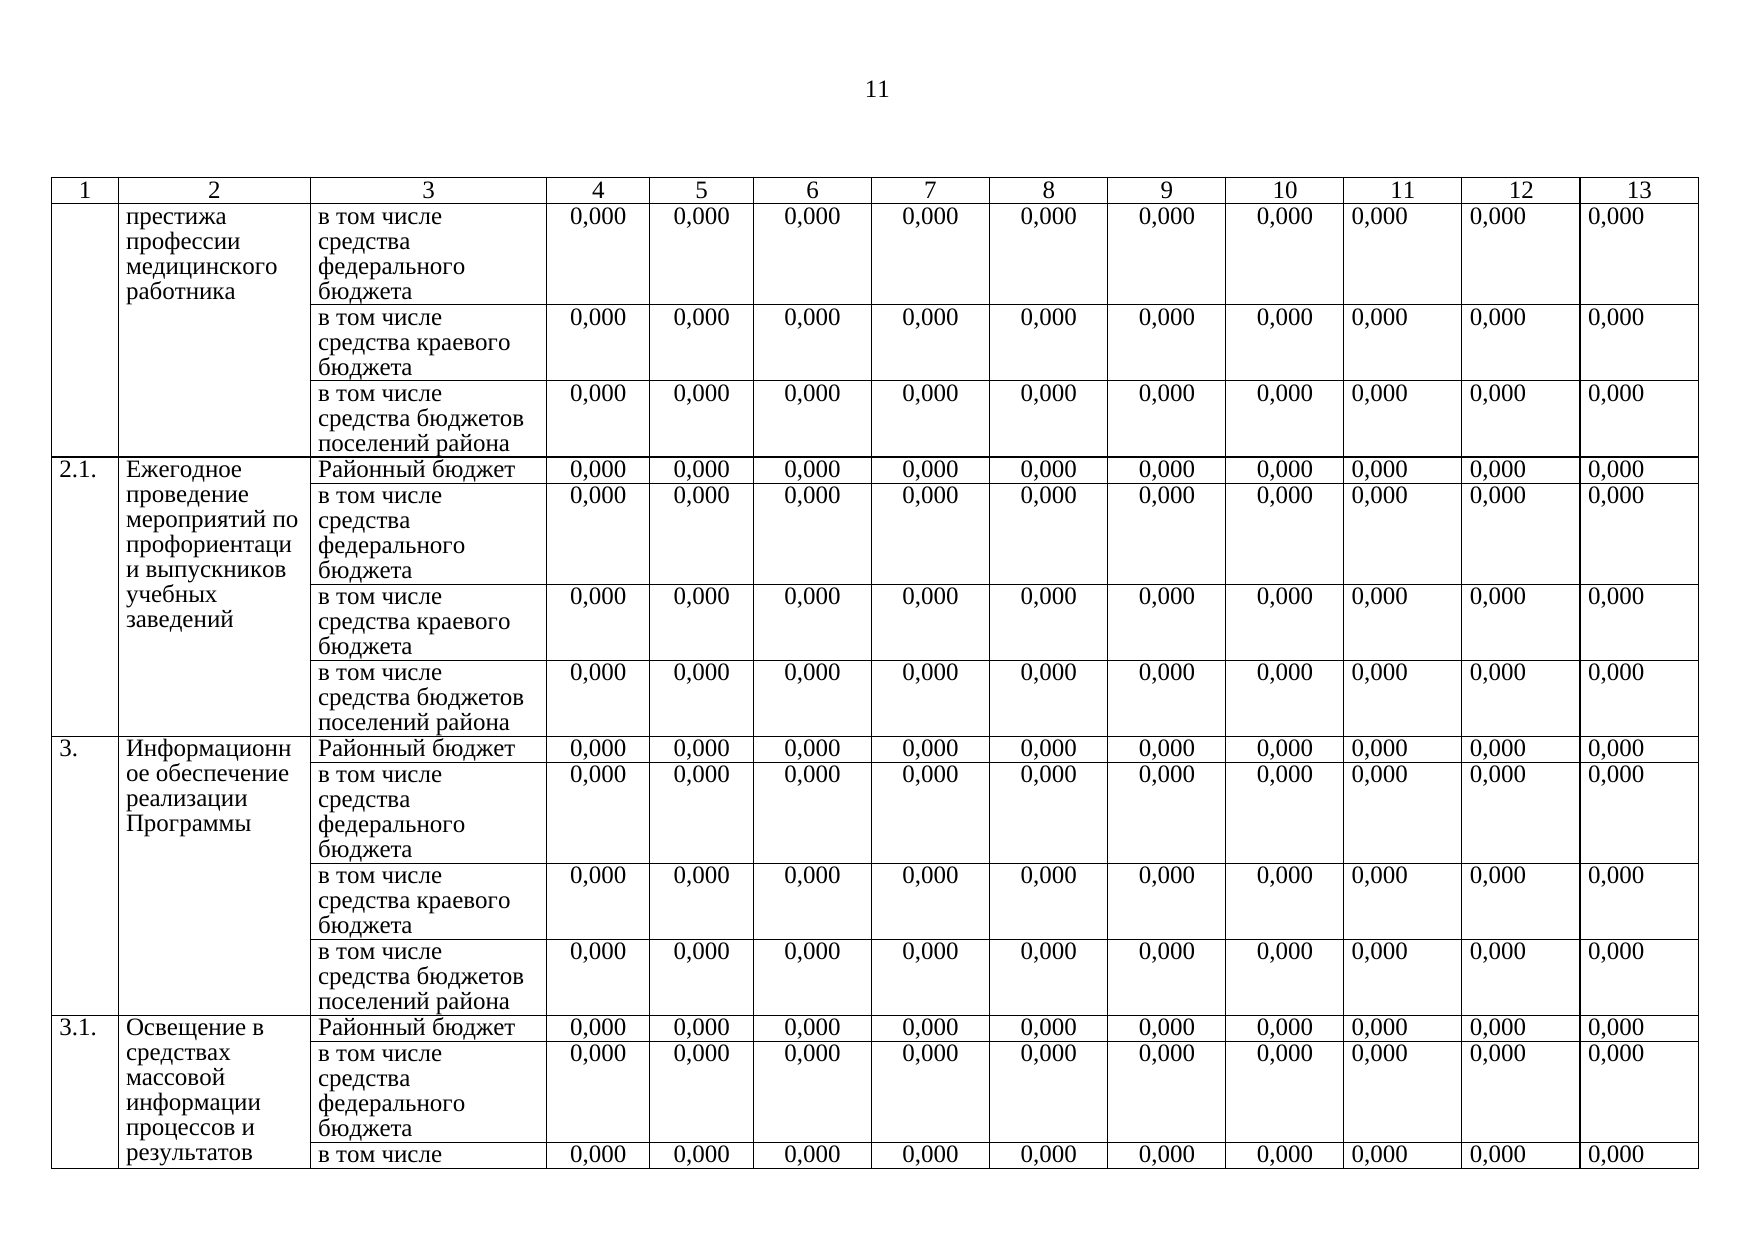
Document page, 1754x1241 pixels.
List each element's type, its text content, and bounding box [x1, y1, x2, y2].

table_cell Районный бюджет [311, 1016, 546, 1041]
table_cell 0,000 [1462, 940, 1579, 1015]
table_cell 0,000 [547, 737, 649, 762]
table_cell Ежегодное проведение мероприятий по профориентации выпускников учебных заведений [119, 458, 310, 736]
table_cell 0,000 [754, 381, 871, 456]
table_header 1 [52, 178, 118, 203]
table_cell в том числе средства федерального бюджета [311, 204, 546, 304]
table_header 5 [650, 178, 753, 203]
table_cell 0,000 [872, 305, 989, 380]
table_cell 0,000 [1226, 585, 1343, 659]
table_cell 0,000 [650, 1016, 753, 1041]
table_cell 0,000 [547, 585, 649, 659]
table_cell 0,000 [1226, 305, 1343, 380]
table_cell 0,000 [872, 763, 989, 863]
table_cell 0,000 [1226, 1016, 1343, 1041]
table_cell 0,000 [1108, 1016, 1225, 1041]
table_cell 0,000 [1462, 381, 1579, 456]
table_cell 0,000 [1462, 204, 1579, 304]
table_cell 0,000 [547, 381, 649, 456]
table_header 6 [754, 178, 871, 203]
table_cell 0,000 [547, 1143, 649, 1168]
table_cell 0,000 [872, 381, 989, 456]
table_cell 0,000 [754, 661, 871, 736]
table_cell 0,000 [650, 661, 753, 736]
table_cell 0,000 [1344, 940, 1461, 1015]
table_cell 0,000 [1344, 484, 1461, 583]
table_cell 0,000 [1344, 204, 1461, 304]
table_cell 0,000 [650, 763, 753, 863]
table_cell 0,000 [547, 661, 649, 736]
table_cell 0,000 [1581, 763, 1698, 863]
table_cell 0,000 [872, 1143, 989, 1168]
table_cell 0,000 [1108, 737, 1225, 762]
table_cell 0,000 [650, 458, 753, 482]
table_cell 0,000 [1462, 737, 1579, 762]
table_cell Освещение в средствах массовой информации процессов и результатов реализации Программы [119, 1016, 310, 1168]
table_cell 0,000 [650, 305, 753, 380]
table_cell 0,000 [650, 585, 753, 659]
table_cell 0,000 [650, 737, 753, 762]
table_cell 0,000 [872, 940, 989, 1015]
table_cell 3.1. [52, 1016, 118, 1168]
table_cell 0,000 [990, 204, 1107, 304]
table_cell Районный бюджет [311, 458, 546, 482]
table_cell 0,000 [547, 484, 649, 583]
table_cell 0,000 [872, 204, 989, 304]
table_cell 0,000 [1226, 381, 1343, 456]
table_cell 0,000 [872, 661, 989, 736]
table_cell 0,000 [754, 305, 871, 380]
table_cell 0,000 [1581, 381, 1698, 456]
table_cell 0,000 [1108, 940, 1225, 1015]
table_cell 0,000 [1108, 1143, 1225, 1168]
table_cell в том числе средства федерального бюджета [311, 763, 546, 863]
table_cell 0,000 [650, 864, 753, 939]
table_cell в том числе средства бюджетов поселений района [311, 661, 546, 736]
table_cell 0,000 [990, 1143, 1107, 1168]
table_cell 0,000 [1462, 1042, 1579, 1142]
table_cell 0,000 [872, 585, 989, 659]
table_cell 0,000 [1108, 204, 1225, 304]
table_header 4 [547, 178, 649, 203]
table_cell 0,000 [1581, 585, 1698, 659]
table_cell 0,000 [872, 864, 989, 939]
table_cell 0,000 [1344, 585, 1461, 659]
table_cell 0,000 [990, 381, 1107, 456]
table_cell 0,000 [1344, 737, 1461, 762]
table_cell 0,000 [1108, 1042, 1225, 1142]
table_cell 0,000 [1344, 458, 1461, 482]
table_cell 0,000 [1226, 737, 1343, 762]
table_cell в том числе средства федерального бюджета [311, 1042, 546, 1142]
table_cell в том числе средства краевого бюджета [311, 864, 546, 939]
table_cell 0,000 [990, 763, 1107, 863]
table_cell 0,000 [547, 204, 649, 304]
table_cell 0,000 [1581, 484, 1698, 583]
table_cell 0,000 [754, 484, 871, 583]
table_cell 0,000 [650, 1042, 753, 1142]
table_cell 0,000 [990, 864, 1107, 939]
table_header 7 [872, 178, 989, 203]
table_cell 0,000 [1344, 1016, 1461, 1041]
table_cell 0,000 [1344, 763, 1461, 863]
table_cell Информационное обеспечение реализации Программы [119, 737, 310, 1015]
table_cell 0,000 [754, 458, 871, 482]
table_cell в том числе средства краевого бюджета [311, 305, 546, 380]
table_cell в том числе средства бюджетов поселений района [311, 940, 546, 1015]
table_cell 0,000 [1226, 458, 1343, 482]
table_cell 0,000 [1344, 1042, 1461, 1142]
table_cell 0,000 [754, 737, 871, 762]
table_cell 0,000 [650, 484, 753, 583]
table_header 8 [990, 178, 1107, 203]
table_cell 0,000 [547, 763, 649, 863]
table_cell 0,000 [650, 940, 753, 1015]
table_cell 0,000 [1344, 1143, 1461, 1168]
table_cell 0,000 [547, 458, 649, 482]
table_header 9 [1108, 178, 1225, 203]
table_cell 0,000 [1226, 864, 1343, 939]
table_cell 0,000 [650, 204, 753, 304]
table_header 12 [1462, 178, 1579, 203]
table_cell 0,000 [1462, 1016, 1579, 1041]
table_cell 0,000 [1581, 204, 1698, 304]
table_cell 0,000 [1226, 940, 1343, 1015]
table_cell 0,000 [754, 585, 871, 659]
table_cell 0,000 [1581, 940, 1698, 1015]
table_cell 0,000 [1226, 661, 1343, 736]
table_cell 0,000 [1462, 458, 1579, 482]
table_cell 0,000 [990, 305, 1107, 380]
table_cell 0,000 [1344, 381, 1461, 456]
table_cell 0,000 [754, 204, 871, 304]
table_cell 0,000 [1462, 661, 1579, 736]
table_cell 0,000 [1108, 585, 1225, 659]
table_cell 0,000 [1581, 1016, 1698, 1041]
table_cell 0,000 [1226, 763, 1343, 863]
table_cell 0,000 [1462, 864, 1579, 939]
table_cell 0,000 [1108, 864, 1225, 939]
table_cell 0,000 [872, 737, 989, 762]
table_cell 0,000 [990, 458, 1107, 482]
table_cell 0,000 [1344, 661, 1461, 736]
table_cell 0,000 [547, 1042, 649, 1142]
table_header 10 [1226, 178, 1343, 203]
table_cell 0,000 [1108, 381, 1225, 456]
table_cell 0,000 [990, 737, 1107, 762]
table_cell Районный бюджет [311, 737, 546, 762]
table_cell 0,000 [1581, 737, 1698, 762]
table_cell 0,000 [1462, 585, 1579, 659]
table_cell 0,000 [1344, 305, 1461, 380]
table_cell в том числе средства краевого бюджета [311, 1143, 546, 1168]
table_cell 0,000 [1581, 1042, 1698, 1142]
table_cell 0,000 [1462, 763, 1579, 863]
table_cell 0,000 [650, 381, 753, 456]
table_header 3 [311, 178, 546, 203]
table_cell в том числе средства бюджетов поселений района [311, 381, 546, 456]
table_cell 0,000 [990, 940, 1107, 1015]
table_cell 0,000 [872, 484, 989, 583]
table_cell 0,000 [547, 940, 649, 1015]
table_cell 0,000 [1462, 305, 1579, 380]
table_cell 0,000 [1344, 864, 1461, 939]
table_cell 0,000 [1581, 1143, 1698, 1168]
table_cell 0,000 [1581, 661, 1698, 736]
table_cell 0,000 [754, 1143, 871, 1168]
table_cell 0,000 [754, 940, 871, 1015]
table_cell 0,000 [1226, 484, 1343, 583]
table_cell 0,000 [1226, 204, 1343, 304]
table_cell 0,000 [754, 1016, 871, 1041]
table_cell 0,000 [1462, 484, 1579, 583]
table_cell 0,000 [754, 864, 871, 939]
table_cell 0,000 [990, 1016, 1107, 1041]
table_header 13 [1581, 178, 1698, 203]
table_header 11 [1344, 178, 1461, 203]
table_cell 0,000 [1108, 484, 1225, 583]
table_cell 0,000 [547, 305, 649, 380]
table_cell 0,000 [990, 1042, 1107, 1142]
table_cell 0,000 [547, 864, 649, 939]
table_cell 0,000 [547, 1016, 649, 1041]
table_cell 0,000 [1581, 305, 1698, 380]
table_cell 3. [52, 737, 118, 1015]
table_cell 0,000 [990, 585, 1107, 659]
table_cell 0,000 [990, 661, 1107, 736]
table_cell 0,000 [1226, 1042, 1343, 1142]
table_cell 0,000 [990, 484, 1107, 583]
table_cell 0,000 [872, 1016, 989, 1041]
table_cell 0,000 [1108, 458, 1225, 482]
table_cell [119, 204, 310, 456]
table_cell 0,000 [754, 763, 871, 863]
table_cell 0,000 [1108, 305, 1225, 380]
table_cell 0,000 [1462, 1143, 1579, 1168]
table_header 2 [119, 178, 310, 203]
table_cell 0,000 [872, 458, 989, 482]
table_cell 0,000 [1581, 864, 1698, 939]
table_cell 0,000 [1581, 458, 1698, 482]
table_cell в том числе средства федерального бюджета [311, 484, 546, 583]
table_cell 0,000 [1108, 661, 1225, 736]
table_cell в том числе средства краевого бюджета [311, 585, 546, 659]
table_cell 2. [52, 204, 118, 456]
table_cell 0,000 [1108, 763, 1225, 863]
table_cell 0,000 [650, 1143, 753, 1168]
table_cell 2.1. [52, 458, 118, 736]
table_cell 0,000 [872, 1042, 989, 1142]
table_cell 0,000 [754, 1042, 871, 1142]
table_cell 0,000 [1226, 1143, 1343, 1168]
